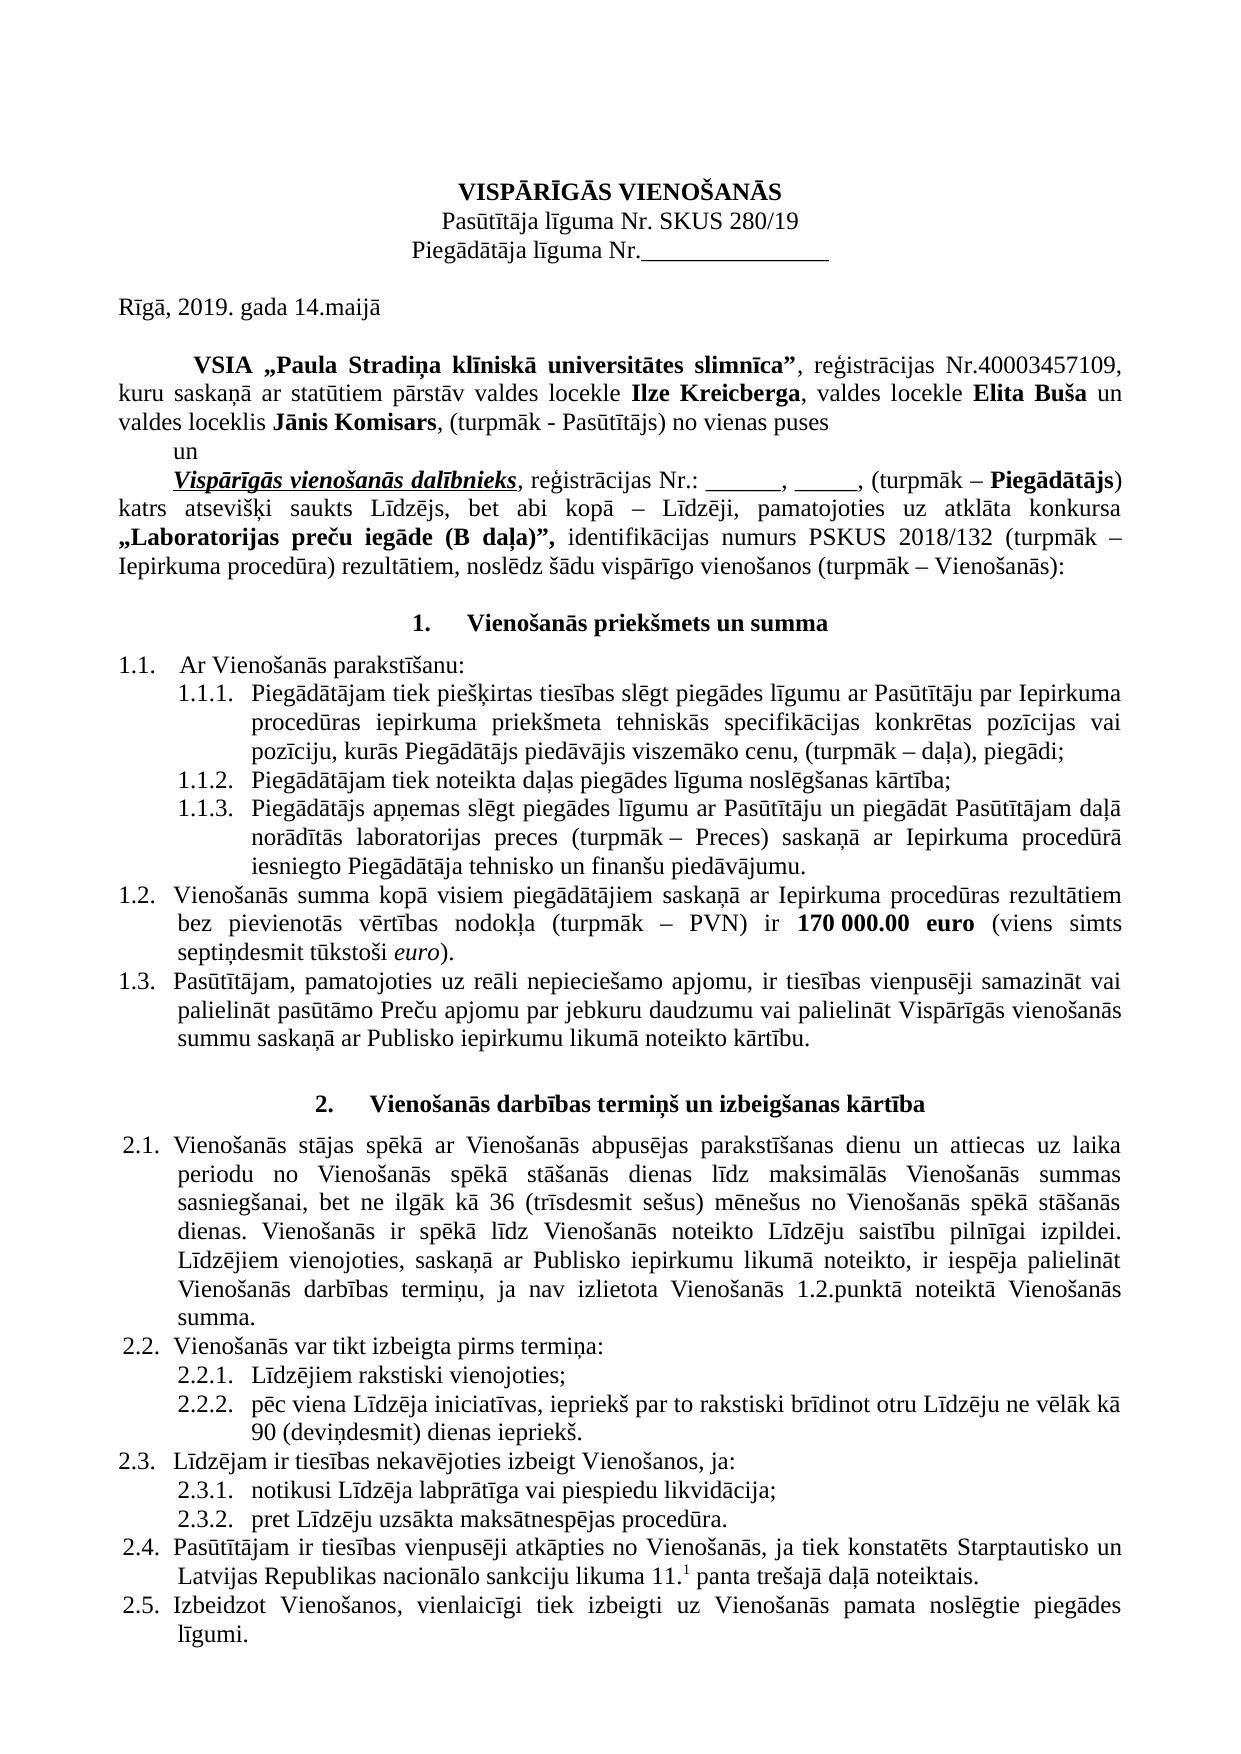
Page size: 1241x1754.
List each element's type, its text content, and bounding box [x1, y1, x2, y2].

list Ar Vienošanās parakstīšanu: [118, 650, 1122, 678]
list Līdzējam ir tiesības nekavējoties izbeigt Vienošanos, ja: [118, 1446, 1122, 1475]
text Vispārīgās vienošanās dalībnieks, reģistrācijas Nr.: ______, _____, (turpmāk – Piegādātājs) katrs atsevišķi saukts Līdzējs, bet abi kopā – Līdzēji, pamatojoties uz atklāta konkursa „Laboratorijas preču iegāde (B daļa)”, identifikācijas numurs PSKUS 2018/132 (turpmāk – Iepirkuma procedūra) rezultātiem, noslēdz šādu vispārīgo vienošanos (turpmāk – Vienošanās): [118, 465, 1122, 580]
list Vienošanās stājas spēkā ar Vienošanās abpusējas parakstīšanas dienu un attiecas uz laika periodu no Vienošanās spēkā stāšanās dienas līdz maksimālās Vienošanās summas sasniegšanai, bet ne ilgāk kā 36 (trīsdesmit sešus) mēnešus no Vienošanās spēkā stāšanās dienas. Vienošanās ir spēkā līdz Vienošanās noteikto Līdzēju saistību pilnīgai izpildei. Līdzējiem vienojoties, saskaņā ar Publisko iepirkumu likumā noteikto, ir iespēja palielināt Vienošanās darbības termiņu, ja nav izlietota Vienošanās 1.2.punktā noteiktā Vienošanās summa. [122, 1130, 1122, 1331]
text VISPĀRĪGĀS VIENOŠANĀS [118, 177, 1122, 206]
list Piegādātājam tiek piešķirtas tiesības slēgt piegādes līgumu ar Pasūtītāju par Iepirkuma procedūras iepirkuma priekšmeta tehniskās specifikācijas konkrētas pozīcijas vai pozīciju, kurās Piegādātājs piedāvājis viszemāko cenu, (turpmāk – daļa), piegādi; [177, 678, 1122, 765]
list Pasūtītājam, pamatojoties uz reāli nepieciešamo apjomu, ir tiesības vienpusēji samazināt vai palielināt pasūtāmo Preču apjomu par jebkuru daudzumu vai palielināt Vispārīgās vienošanās summu saskaņā ar Publisko iepirkumu likumā noteikto kārtību. [118, 966, 1122, 1052]
list Vienošanās var tikt izbeigta pirms termiņa: [122, 1331, 1202, 1360]
list Līdzējiem rakstiski vienojoties; [177, 1360, 1202, 1389]
list Vienošanās priekšmets un summa [118, 608, 1122, 637]
list Izbeidzot Vienošanos, vienlaicīgi tiek izbeigti uz Vienošanās pamata noslēgtie piegādes līgumi. [122, 1590, 1122, 1647]
text VSIA „Paula Stradiņa klīniskā universitātes slimnīca”, reģistrācijas Nr.40003457109, kuru saskaņā ar statūtiem pārstāv valdes locekle Ilze Kreicberga, valdes locekle Elita Buša un valdes loceklis Jānis Komisars, (turpmāk - Pasūtītājs) no vienas puses [118, 350, 1122, 436]
text Rīgā, 2019. gada 14.maijā [118, 292, 1122, 321]
text Pasūtītāja līguma Nr. SKUS 280/19 [118, 206, 1122, 235]
list Piegādātājam tiek noteikta daļas piegādes līguma noslēgšanas kārtība; [177, 765, 1122, 793]
list Pasūtītājam ir tiesības vienpusēji atkāpties no Vienošanās, ja tiek konstatēts Starptautisko un Latvijas Republikas nacionālo sankciju likuma 11.1 panta trešajā daļā noteiktais. [122, 1532, 1122, 1590]
list pēc viena Līdzēja iniciatīvas, iepriekš par to rakstiski brīdinot otru Līdzēju ne vēlāk kā 90 (deviņdesmit) dienas iepriekš. [177, 1389, 1122, 1446]
list pret Līdzēju uzsākta maksātnespējas procedūra. [177, 1504, 1122, 1532]
list notikusi Līdzēja labprātīga vai piespiedu likvidācija; [177, 1475, 1122, 1504]
text un [118, 436, 1122, 465]
list Piegādātājs apņemas slēgt piegādes līgumu ar Pasūtītāju un piegādāt Pasūtītājam daļā norādītās laboratorijas preces (turpmāk – Preces) saskaņā ar Iepirkuma procedūrā iesniegto Piegādātāja tehnisko un finanšu piedāvājumu. [177, 793, 1122, 880]
text Piegādātāja līguma Nr._______________ [118, 235, 1122, 263]
list Vienošanās darbības termiņš un izbeigšanas kārtība [118, 1089, 1122, 1117]
list Vienošanās summa kopā visiem piegādātājiem saskaņā ar Iepirkuma procedūras rezultātiem bez pievienotās vērtības nodokļa (turpmāk – PVN) ir 170 000.00 euro (viens simts septiņdesmit tūkstoši euro). [118, 880, 1122, 966]
